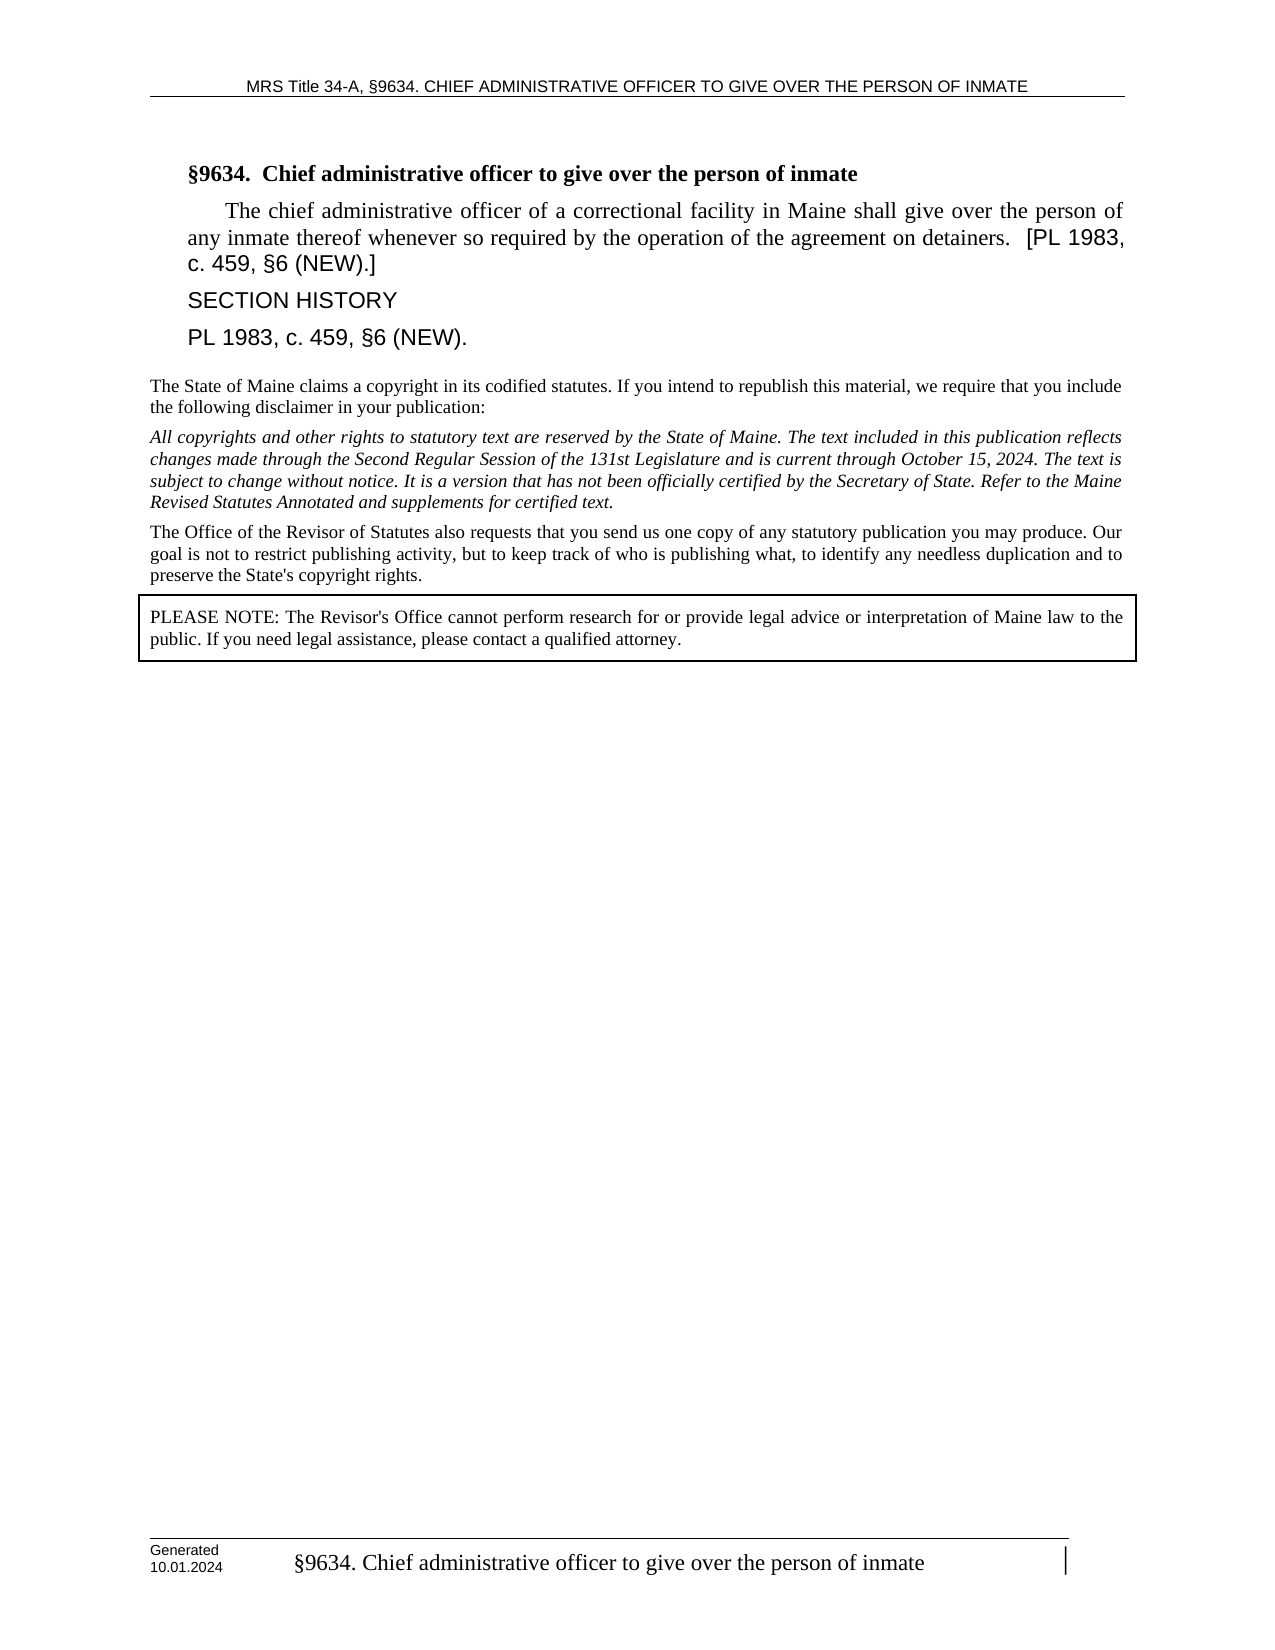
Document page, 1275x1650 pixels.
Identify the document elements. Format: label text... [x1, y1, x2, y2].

text §9634. Chief administrative officer to give over the person of inmate [187, 160, 1125, 187]
text SECTION HISTORY [187, 287, 1125, 313]
text The chief administrative officer of a correctional facility in Maine shall give over the person of any inmate thereof whenever so required by the operation of the agreement on detainers. [PL 1983, c. 459, §6 (NEW).] [187, 197, 1125, 276]
text PL 1983, c. 459, §6 (NEW). [187, 323, 1125, 350]
text PLEASE NOTE: The Revisor's Office cannot perform research for or provide legal advice or interpretation of Maine law to the public. If you need legal assistance, please contact a qualified attorney. [140, 596, 1135, 660]
text The State of Maine claims a copyright in its codified statutes. If you intend to republish this material, we require that you include the following disclaimer in your publication: [150, 375, 1125, 418]
text All copyrights and other rights to statutory text are reserved by the State of Maine. The text included in this publication reflects changes made through the Second Regular Session of the 131st Legislature and is current through October 15, 2024 . The text is subject to change without notice. It is a version that has not been officially certified by the Secretary of State. Refer to the Maine Revised Statutes Annotated and supplements for certified text. [150, 426, 1125, 513]
text The Office of the Revisor of Statutes also requests that you send us one copy of any statutory publication you may produce. Our goal is not to restrict publishing activity, but to keep track of who is publishing what, to identify any needless duplication and to preserve the State's copyright rights. [150, 521, 1125, 586]
